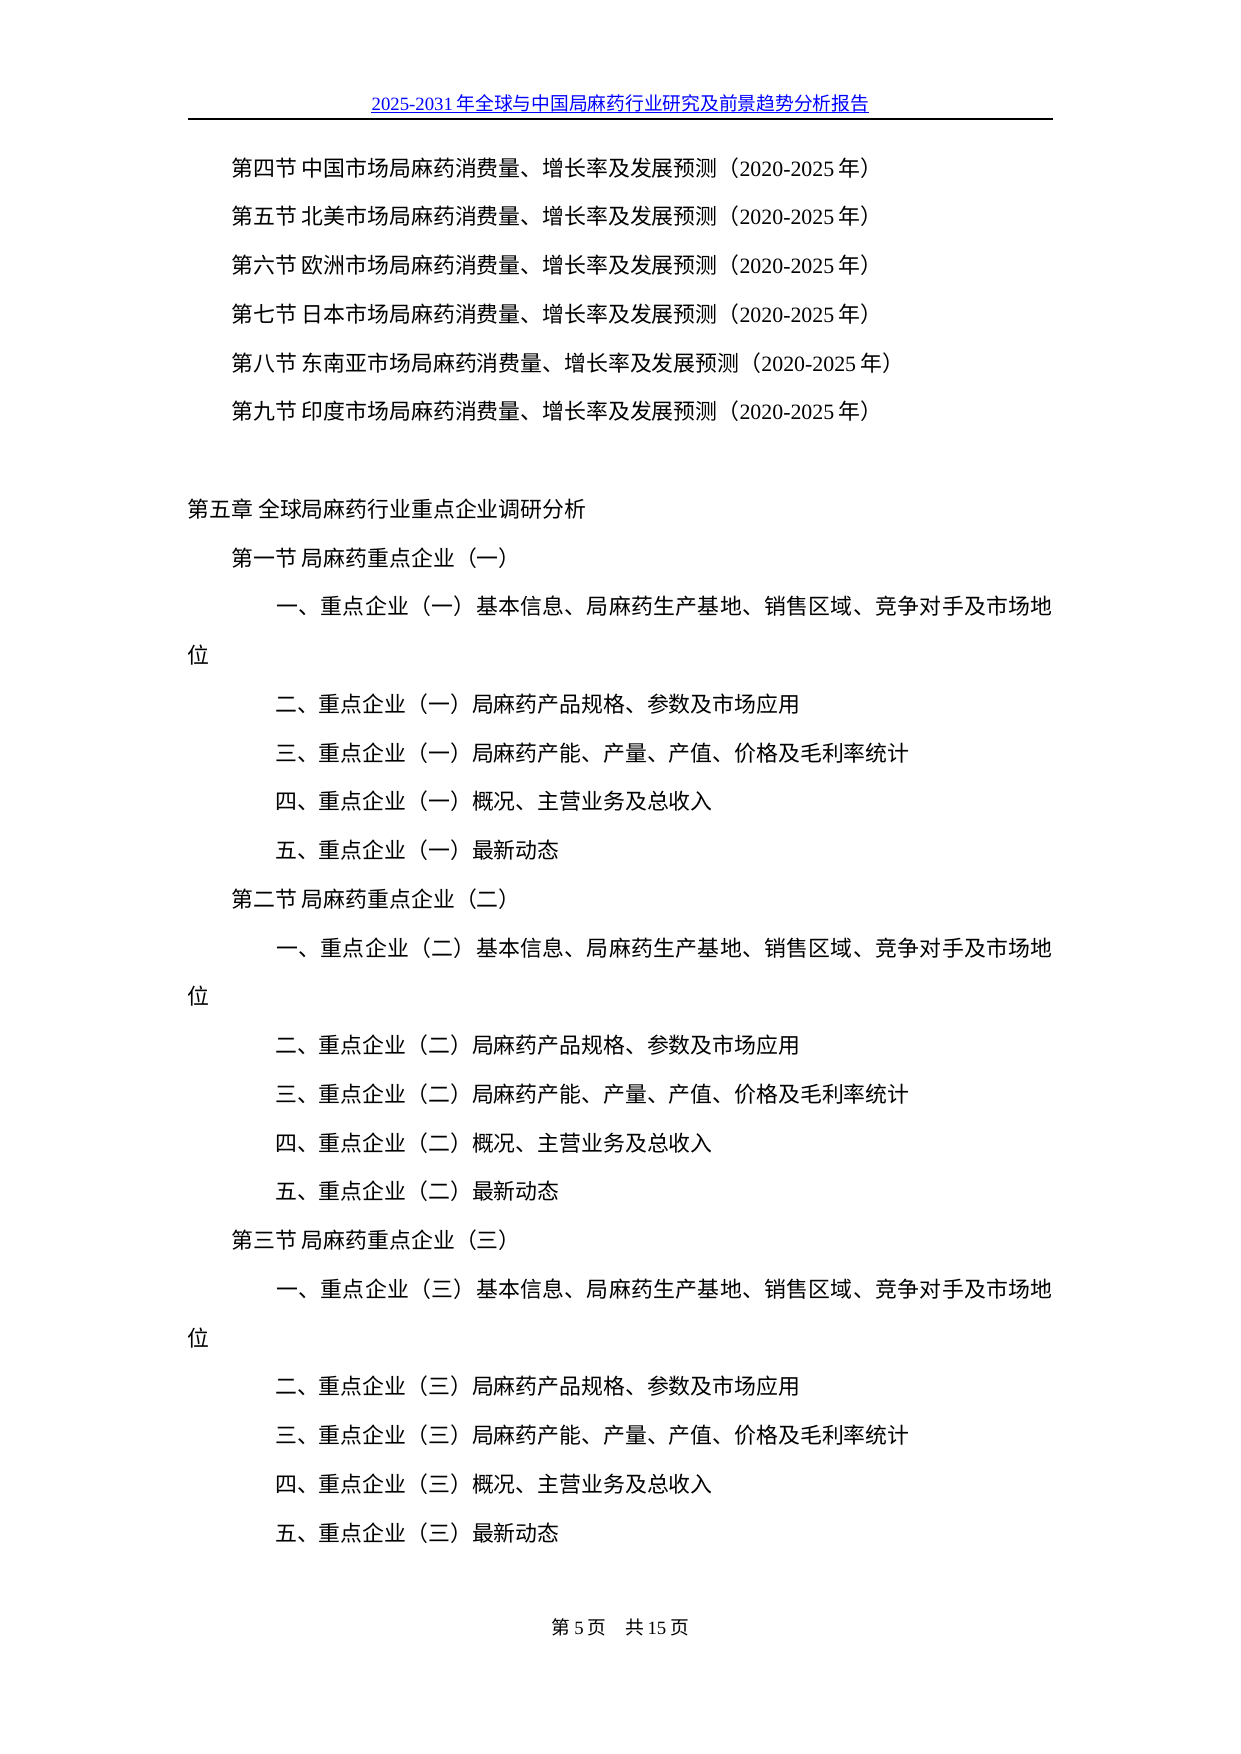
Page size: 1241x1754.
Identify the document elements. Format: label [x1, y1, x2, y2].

text [187, 150, 1053, 1548]
